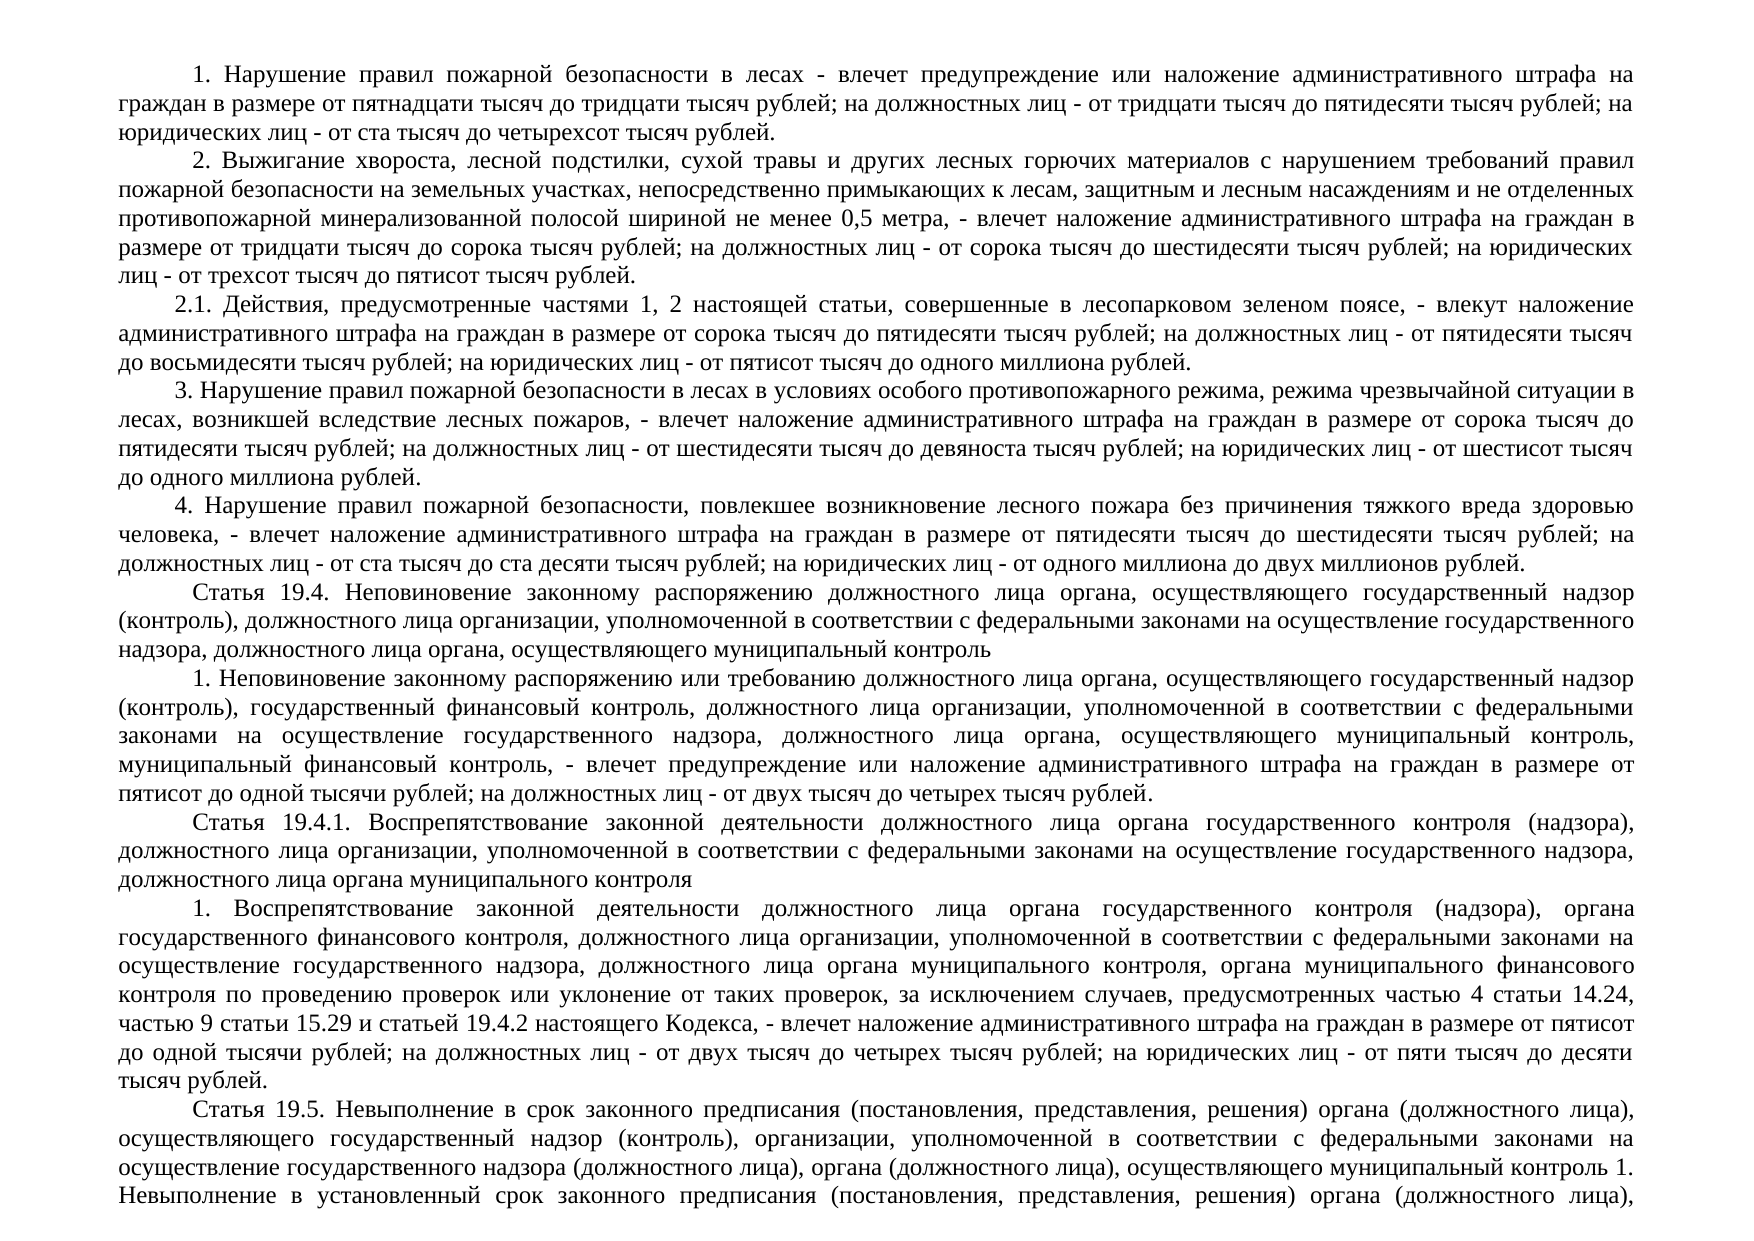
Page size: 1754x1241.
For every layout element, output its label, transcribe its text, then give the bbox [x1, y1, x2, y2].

text Статья 19.4.1. Воспрепятствование законной деятельности должностного лица органа государственного контроля (надзора), должностного лица организации, уполномоченной в соответствии с федеральными законами на осуществление государственного надзора, должностного лица органа муниципального контроля [118, 807, 1636, 893]
text 2.1. Действия, предусмотренные частями 1, 2 настоящей статьи, совершенные в лесопарковом зеленом поясе, - влекут наложение административного штрафа на граждан в размере от сорока тысяч до пятидесяти тысяч рублей; на должностных лиц - от пятидесяти тысяч до восьмидесяти тысяч рублей; на юридических лиц - от пятисот тысяч до одного миллиона рублей. [118, 289, 1636, 375]
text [118, 1094, 1636, 1209]
text 4. Нарушение правил пожарной безопасности, повлекшее возникновение лесного пожара без причинения тяжкого вреда здоровью человека, - влечет наложение административного штрафа на граждан в размере от пятидесяти тысяч до шестидесяти тысяч рублей; на должностных лиц - от ста тысяч до ста десяти тысяч рублей; на юридических лиц - от одного миллиона до двух миллионов рублей. [118, 490, 1636, 577]
text 1. Неповиновение законному распоряжению или требованию должностного лица органа, осуществляющего государственный надзор (контроль), государственный финансовый контроль, должностного лица организации, уполномоченной в соответствии с федеральными законами на осуществление государственного надзора, должностного лица органа, осуществляющего муниципальный контроль, муниципальный финансовый контроль, - влечет предупреждение или наложение административного штрафа на граждан в размере от пятисот до одной тысячи рублей; на должностных лиц - от двух тысяч до четырех тысяч рублей. [118, 663, 1636, 807]
text 1. Нарушение правил пожарной безопасности в лесах - влечет предупреждение или наложение административного штрафа на граждан в размере от пятнадцати тысяч до тридцати тысяч рублей; на должностных лиц - от тридцати тысяч до пятидесяти тысяч рублей; на юридических лиц - от ста тысяч до четырехсот тысяч рублей. [118, 59, 1636, 145]
text 2. Выжигание хвороста, лесной подстилки, сухой травы и других лесных горючих материалов с нарушением требований правил пожарной безопасности на земельных участках, непосредственно примыкающих к лесам, защитным и лесным насаждениям и не отделенных противопожарной минерализованной полосой шириной не менее 0,5 метра, - влечет наложение административного штрафа на граждан в размере от тридцати тысяч до сорока тысяч рублей; на должностных лиц - от сорока тысяч до шестидесяти тысяч рублей; на юридических лиц - от трехсот тысяч до пятисот тысяч рублей. [118, 145, 1636, 289]
text 3. Нарушение правил пожарной безопасности в лесах в условиях особого противопожарного режима, режима чрезвычайной ситуации в лесах, возникшей вследствие лесных пожаров, - влечет наложение административного штрафа на граждан в размере от сорока тысяч до пятидесяти тысяч рублей; на должностных лиц - от шестидесяти тысяч до девяноста тысяч рублей; на юридических лиц - от шестисот тысяч до одного миллиона рублей. [118, 375, 1636, 490]
text 1. Воспрепятствование законной деятельности должностного лица органа государственного контроля (надзора), органа государственного финансового контроля, должностного лица организации, уполномоченной в соответствии с федеральными законами на осуществление государственного надзора, должностного лица органа муниципального контроля, органа муниципального финансового контроля по проведению проверок или уклонение от таких проверок, за исключением случаев, предусмотренных частью 4 статьи 14.24, частью 9 статьи 15.29 и статьей 19.4.2 настоящего Кодекса, - влечет наложение административного штрафа на граждан в размере от пятисот до одной тысячи рублей; на должностных лиц - от двух тысяч до четырех тысяч рублей; на юридических лиц - от пяти тысяч до десяти тысяч рублей. [118, 893, 1636, 1094]
text Статья 19.4. Неповиновение законному распоряжению должностного лица органа, осуществляющего государственный надзор (контроль), должностного лица организации, уполномоченной в соответствии с федеральными законами на осуществление государственного надзора, должностного лица органа, осуществляющего муниципальный контроль [118, 577, 1636, 663]
